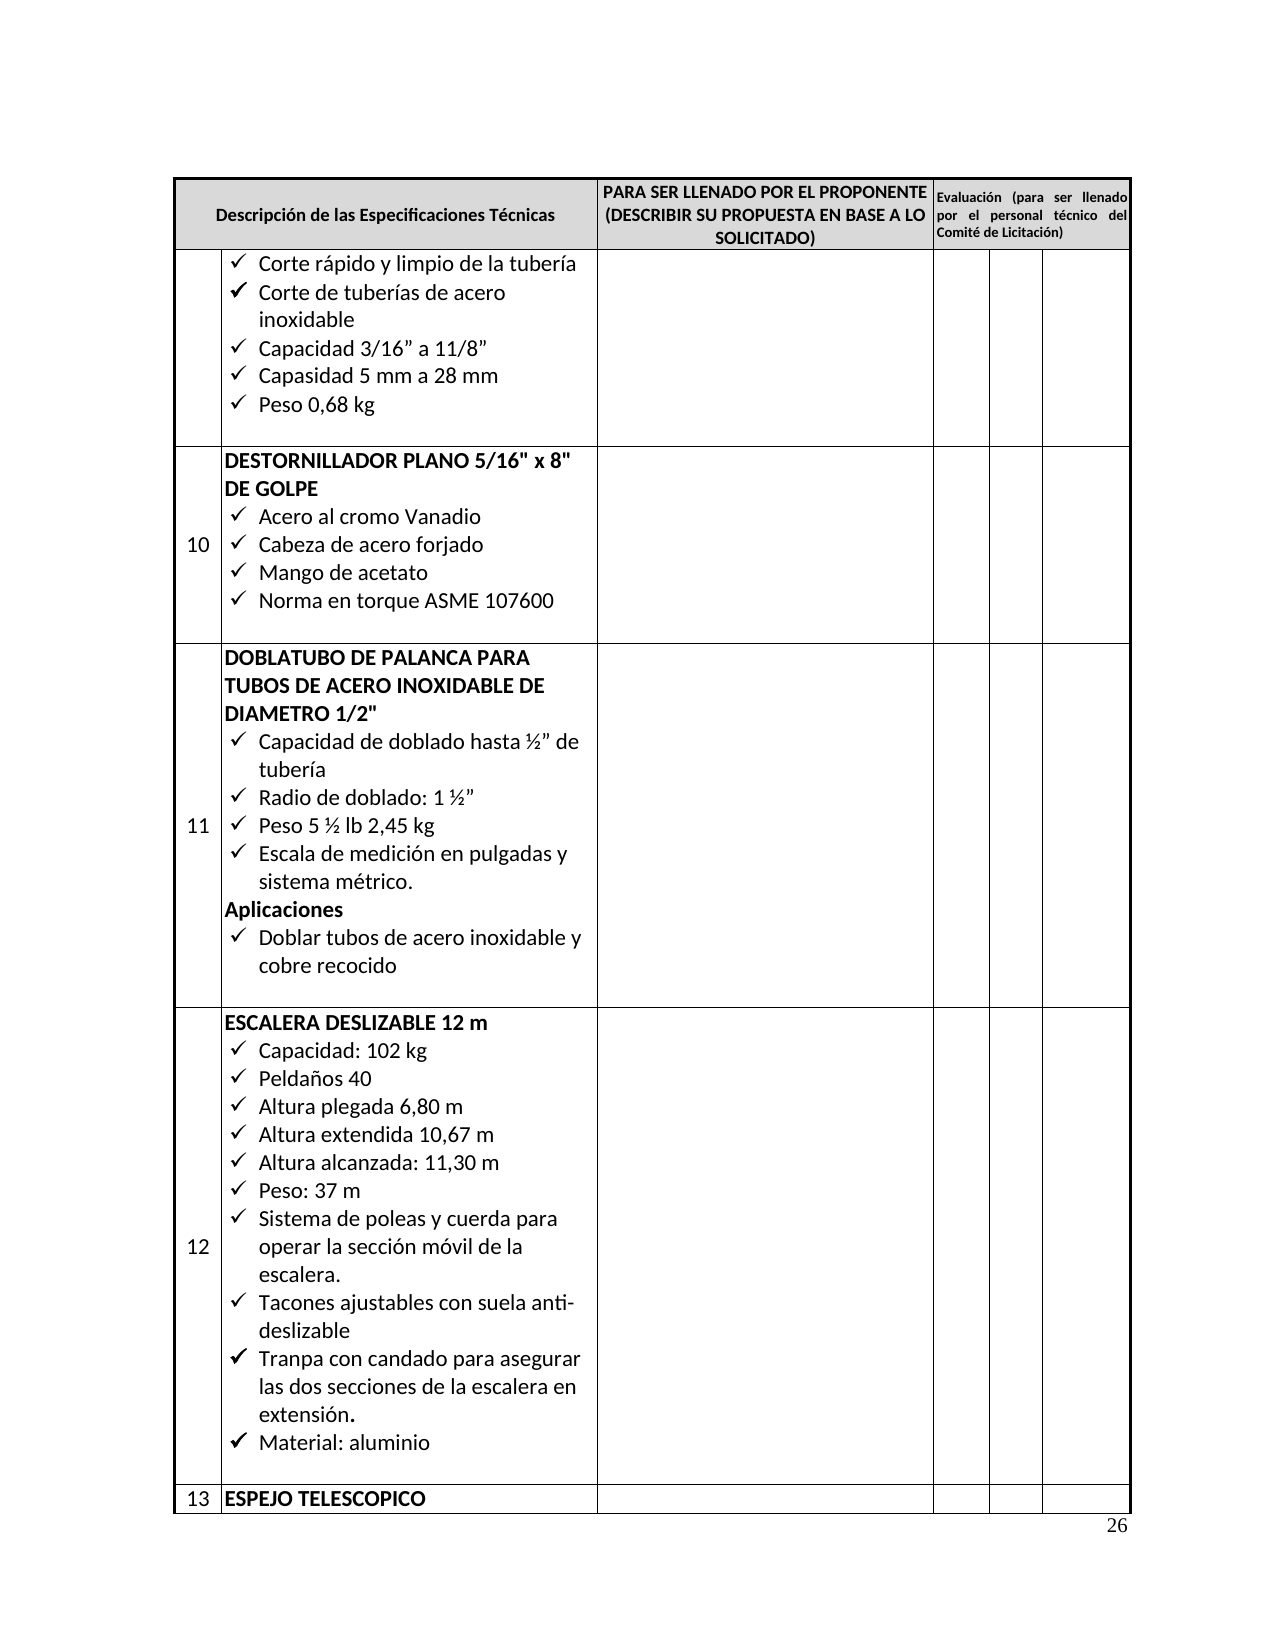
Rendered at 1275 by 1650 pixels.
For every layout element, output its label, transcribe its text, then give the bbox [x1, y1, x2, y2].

table_cell [934, 1008, 989, 1484]
table_cell [598, 447, 933, 642]
table_cell [934, 250, 989, 446]
table_cell [990, 644, 1042, 1007]
table_cell [1043, 644, 1129, 1007]
table_cell ESPEJO TELESCOPICO Extencion minima: 195 mm Extension Maxima: 360 mm Aplicaciones inspecciones en lugares de difícil acceso [222, 1485, 597, 1513]
table_header Descripción de las Especificaciones Técnicas [176, 180, 597, 249]
table_cell [598, 250, 933, 446]
table_cell 12 [176, 1008, 221, 1484]
table_cell [598, 644, 933, 1007]
table_cell [598, 1485, 933, 1513]
table_cell 13 [176, 1485, 221, 1513]
table_cell [934, 447, 989, 642]
table_cell DOBLATUBO DE PALANCA PARA TUBOS DE ACERO INOXIDABLE DE DIAMETRO 1/2" Capacidad de doblado hasta ½” de tubería Radio de doblado: 1 ½” Peso 5 ½ lb 2,45 kg Escala de medición en pulgadas y sistema métrico. Aplicaciones Doblar tubos de acero inoxidable y cobre recocido [222, 644, 597, 1007]
table_cell [990, 1485, 1042, 1513]
table_cell [598, 1008, 933, 1484]
table_cell [1043, 1485, 1129, 1513]
table_cell [990, 1008, 1042, 1484]
table_cell [990, 447, 1042, 642]
table_cell 9 [176, 250, 221, 446]
table_cell DESTORNILLADOR PLANO 5/16" x 8" DE GOLPE Acero al cromo Vanadio Cabeza de acero forjado Mango de acetato Norma en torque ASME 107600 [222, 447, 597, 642]
table_cell [1043, 447, 1129, 642]
table_cell [934, 644, 989, 1007]
table_cell [1043, 250, 1129, 446]
table_header Evaluación (para ser llenado por el personal técnico del Comité de Licitación) [934, 180, 1129, 249]
table_cell [934, 1485, 989, 1513]
table_cell 11 [176, 644, 221, 1007]
table_cell 10 [176, 447, 221, 642]
table_header PARA SER LLENADO POR EL PROPONENTE (DESCRIBIR SU PROPUESTA EN BASE A LO SOLICITADO) [598, 180, 933, 249]
table_cell ESCALERA DESLIZABLE 12 m Capacidad: 102 kg Peldaños 40 Altura plegada 6,80 m Altura extendida 10,67 m Altura alcanzada: 11,30 m Peso: 37 m Sistema de poleas y cuerda para operar la sección móvil de la escalera. Tacones ajustables con suela anti-deslizable Tranpa con candado para asegurar las dos secciones de la escalera en extensión. Material: aluminio [222, 1008, 597, 1484]
table_cell [990, 250, 1042, 446]
table_cell [1043, 1008, 1129, 1484]
